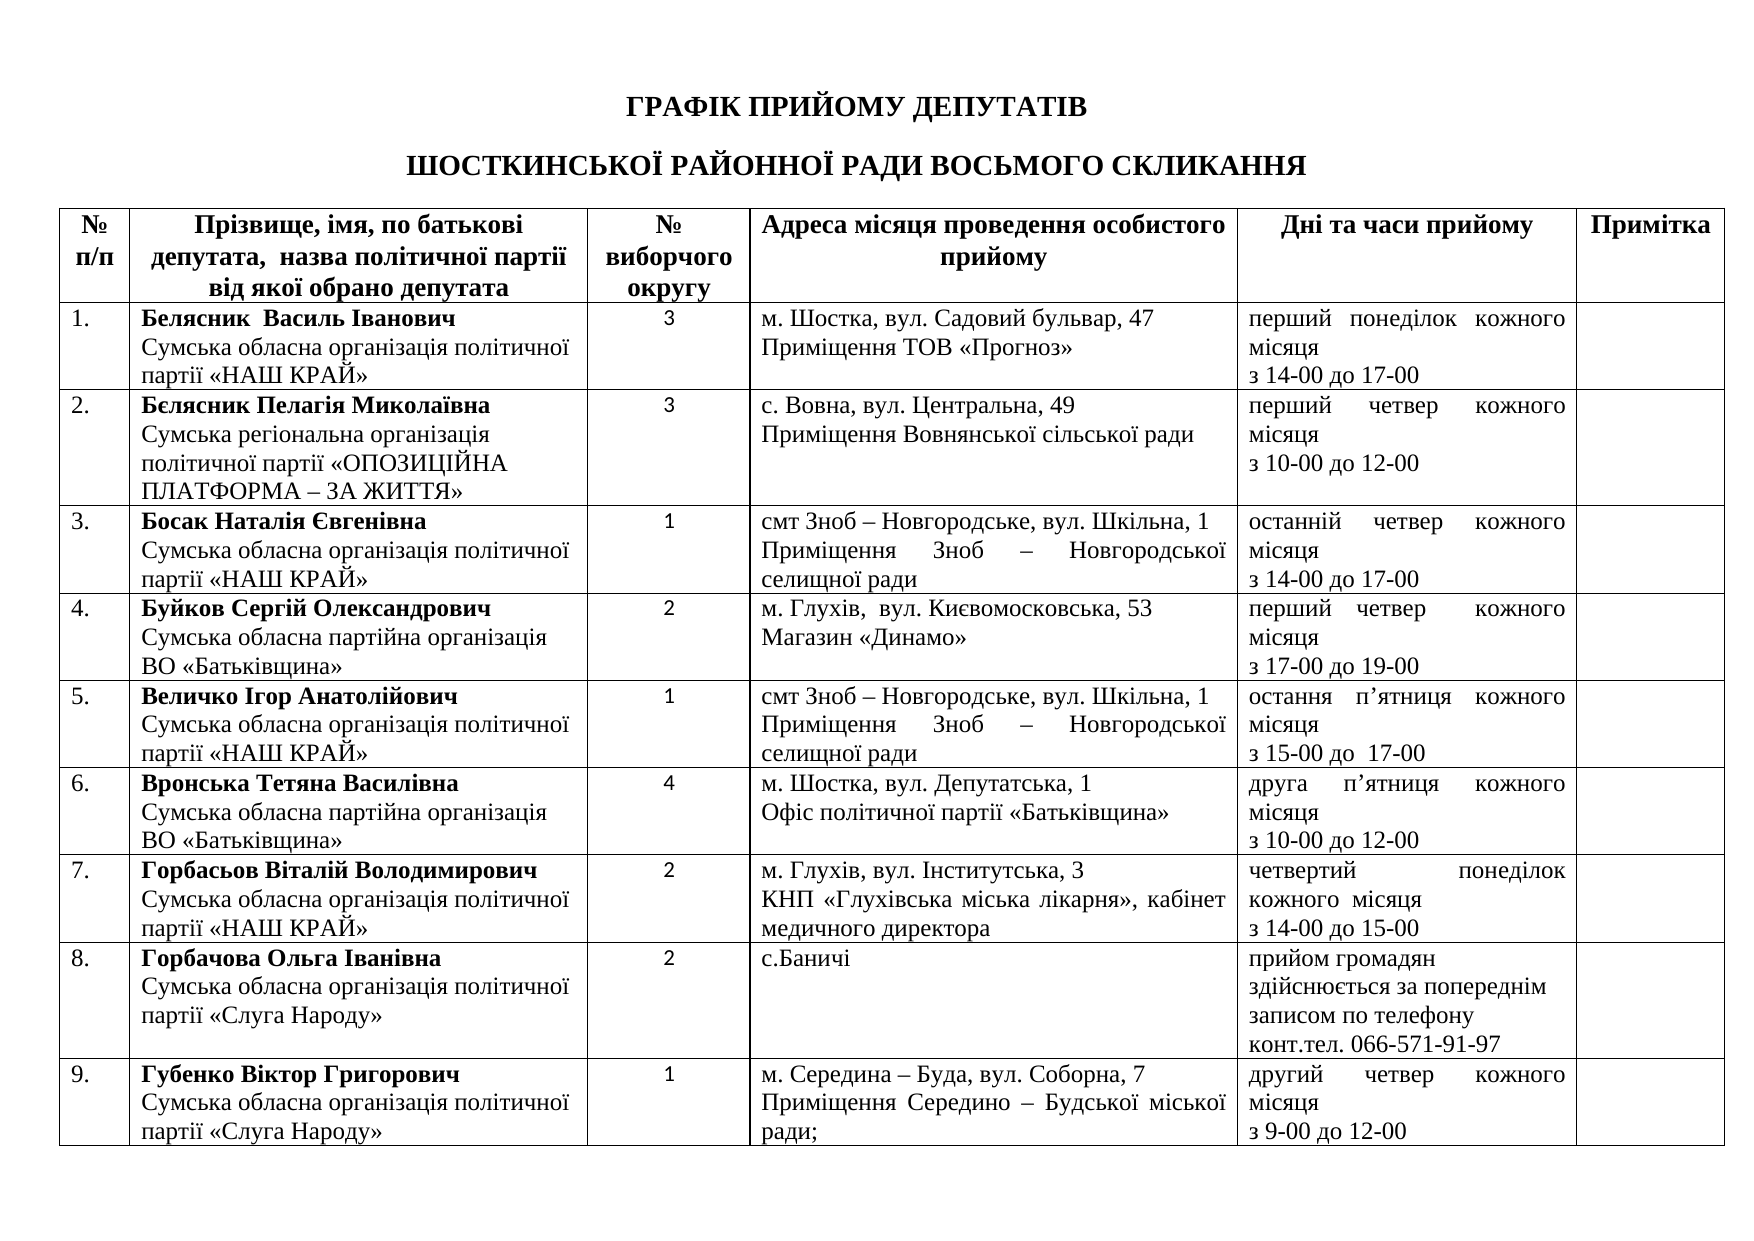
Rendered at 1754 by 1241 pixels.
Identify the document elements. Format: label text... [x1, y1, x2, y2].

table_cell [751, 1059, 1237, 1145]
table_cell останній четвер кожного місяця з 14-00 до 17-00 [1238, 506, 1576, 592]
table_cell [1577, 855, 1724, 942]
table_cell 2 [588, 943, 749, 1058]
table_cell прийом громадян здійснюється за попереднім записом по телефону конт.тел. 066-571-91-97 [1436, 943, 1576, 1058]
table_cell Величко Ігор Анатолійович Сумська обласна організація політичної партії «НАШ КРАЙ» [130, 681, 587, 767]
table_cell с.Баничі [751, 943, 1237, 1058]
table_cell смт Зноб – Новгородське, вул. Шкільна, 1 Приміщення Зноб – Новгородської селищної ради [751, 506, 1237, 592]
table_cell м. Шостка, вул. Садовий бульвар, 47 Приміщення ТОВ «Прогноз» [751, 303, 1237, 389]
table_cell 3. [60, 506, 129, 592]
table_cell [1238, 1059, 1576, 1145]
table_cell 7. [60, 855, 129, 942]
table_header Дні та часи прийому [1238, 209, 1576, 302]
table_cell друга п’ятниця кожного місяця з 10-00 до 12-00 [1238, 768, 1576, 854]
table_cell 3 [588, 390, 749, 505]
text ШОСТКИНСЬКОЇ РАЙОННОЇ РАДИ ВОСЬМОГО СКЛИКАННЯ [59, 148, 1654, 182]
table_cell Вронська Тетяна Василівна Сумська обласна партійна організація ВО «Батьківщина» [130, 768, 587, 854]
table_cell смт Зноб – Новгородське, вул. Шкільна, 1 Приміщення Зноб – Новгородської селищної ради [751, 681, 1237, 767]
text ГРАФІК ПРИЙОМУ ДЕПУТАТІВ [118, 89, 1595, 122]
table_cell 8. [60, 943, 129, 1058]
table_cell Белясник Василь Іванович Сумська обласна організація політичної партії «НАШ КРАЙ» [130, 303, 587, 389]
table_cell м. Глухів, вул. Києвомосковська, 53 Магазин «Динамо» [751, 594, 1237, 680]
table_header Прізвище, імя, по батькові депутата, назва політичної партії від якої обрано депутата [130, 209, 587, 302]
table_cell перший понеділок кожного місяця з 14-00 до 17-00 [1238, 303, 1576, 389]
table_cell остання п’ятниця кожного місяця з 15-00 до 17-00 [1238, 681, 1576, 767]
table_cell 2. [60, 390, 129, 505]
table_cell 1 [588, 1059, 749, 1145]
table_cell 9. [60, 1059, 129, 1145]
table_cell [1577, 768, 1724, 854]
table_cell перший четвер кожного місяця з 10-00 до 12-00 [1238, 390, 1576, 505]
table_cell Горбачова Ольга Іванівна Сумська обласна організація політичної партії «Слуга Народу» [130, 943, 587, 1058]
table_cell [1577, 506, 1724, 592]
table_cell 4. [60, 594, 129, 680]
table_cell 6. [60, 768, 129, 854]
table_header Примітка [1577, 209, 1724, 302]
table_cell перший четвер кожного місяця з 17-00 до 19-00 [1238, 594, 1576, 680]
table_cell четвертий понеділок кожного місяця з 14-00 до 15-00 [1238, 855, 1576, 942]
table_cell [1577, 390, 1724, 505]
table_cell 2 [588, 855, 749, 942]
table_header Адреса місяця проведення особистого прийому [751, 209, 1237, 302]
table_cell [1577, 681, 1724, 767]
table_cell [130, 1059, 587, 1145]
table_cell [1577, 303, 1724, 389]
table_cell м. Шостка, вул. Депутатська, 1 Офіс політичної партії «Батьківщина» [751, 768, 1237, 854]
table_cell с. Вовна, вул. Центральна, 49 Приміщення Вовнянської сільської ради [751, 390, 1237, 505]
table_cell 1. [60, 303, 129, 389]
table_cell 1 [588, 506, 749, 592]
table_cell Босак Наталія Євгенівна Сумська обласна організація політичної партії «НАШ КРАЙ» [130, 506, 587, 592]
table_cell 4 [588, 768, 749, 854]
table_cell 3 [588, 303, 749, 389]
table_cell 1 [588, 681, 749, 767]
table_cell Буйков Сергій Олександрович Сумська обласна партійна організація ВО «Батьківщина» [130, 594, 587, 680]
table_cell 5. [60, 681, 129, 767]
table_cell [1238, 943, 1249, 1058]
table_header № п/п [60, 209, 129, 302]
table_cell 2 [588, 594, 749, 680]
table_cell Горбасьов Віталій Володимирович Сумська обласна організація політичної партії «НАШ КРАЙ» [130, 855, 587, 942]
table_cell Бєлясник Пелагія Миколаївна Сумська регіональна організація політичної партії «ОПОЗИЦІЙНА ПЛАТФОРМА – ЗА ЖИТТЯ» [130, 390, 587, 505]
table_header № виборчого округу [588, 209, 749, 302]
table_cell [1577, 594, 1724, 680]
table_cell [1577, 1059, 1724, 1145]
table_cell м. Глухів, вул. Інститутська, 3 КНП «Глухівська міська лікарня», кабінет медичного директора [751, 855, 1237, 942]
table_cell [1577, 943, 1724, 1058]
